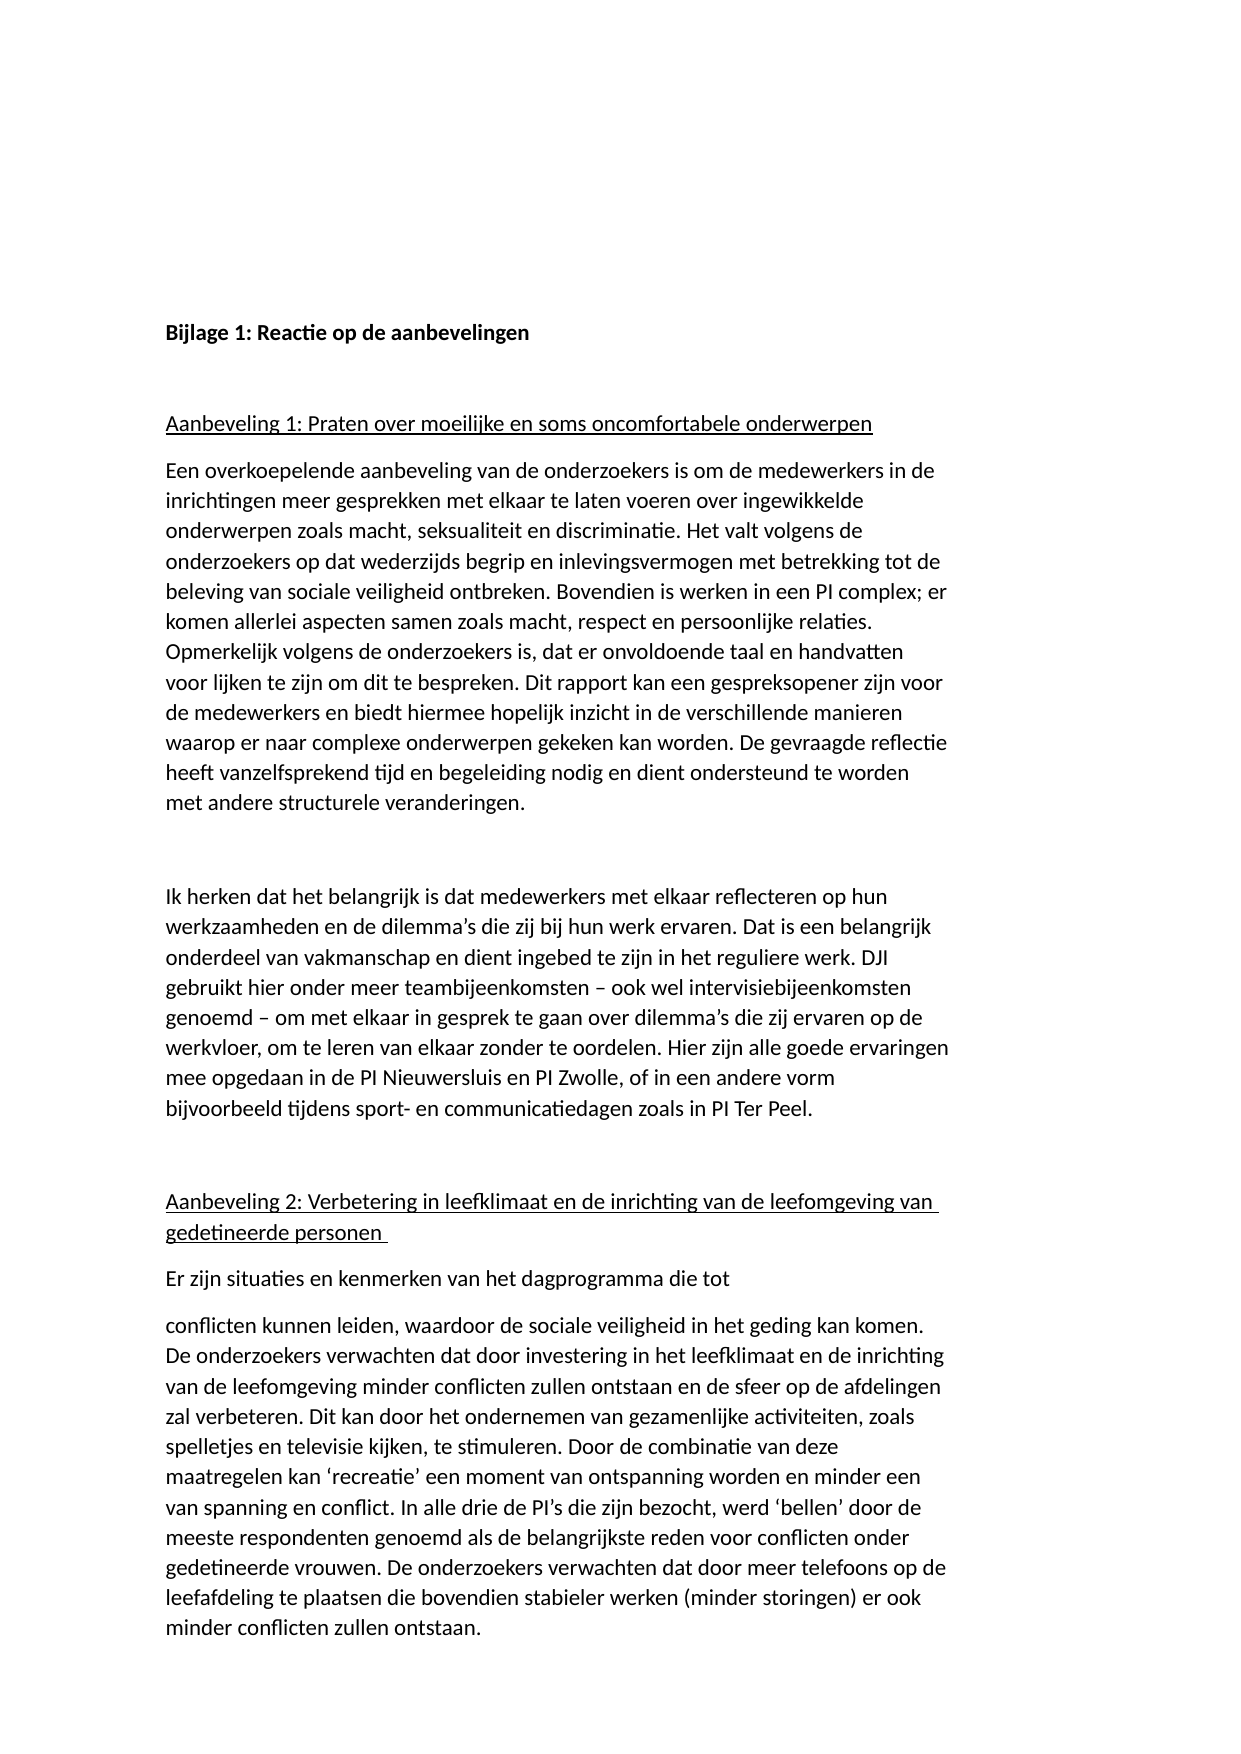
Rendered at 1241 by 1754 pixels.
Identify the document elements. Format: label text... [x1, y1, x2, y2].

text Ik herken dat het belangrijk is dat medewerkers met elkaar reflecteren op hun werkzaamheden en de dilemma’s die zij bij hun werk ervaren. Dat is een belangrijk onderdeel van vakmanschap en dient ingebed te zijn in het reguliere werk. DJI gebruikt hier onder meer teambijeenkomsten – ook wel intervisiebijeenkomsten genoemd – om met elkaar in gesprek te gaan over dilemma’s die zij ervaren op de werkvloer, om te leren van elkaar zonder te oordelen. Hier zijn alle goede ervaringen mee opgedaan in de PI Nieuwersluis en PI Zwolle, of in een andere vorm bijvoorbeeld tijdens sport- en communicatiedagen zoals in PI Ter Peel. [165, 882, 951, 1122]
text Een overkoepelende aanbeveling van de onderzoekers is om de medewerkers in de inrichtingen meer gesprekken met elkaar te laten voeren over ingewikkelde onderwerpen zoals macht, seksualiteit en discriminatie. Het valt volgens de onderzoekers op dat wederzijds begrip en inlevingsvermogen met betrekking tot de beleving van sociale veiligheid ontbreken. Bovendien is werken in een PI complex; er komen allerlei aspecten samen zoals macht, respect en persoonlijke relaties. Opmerkelijk volgens de onderzoekers is, dat er onvoldoende taal en handvatten voor lijken te zijn om dit te bespreken. Dit rapport kan een gespreksopener zijn voor de medewerkers en biedt hiermee hopelijk inzicht in de verschillende manieren waarop er naar complexe onderwerpen gekeken kan worden. De gevraagde reflectie heeft vanzelfsprekend tijd en begeleiding nodig en dient ondersteund te worden met andere structurele veranderingen. [165, 456, 951, 816]
text Aanbeveling 2: Verbetering in leefklimaat en de inrichting van de leefomgeving van gedetineerde personen [165, 1187, 951, 1246]
text Aanbeveling 1: Praten over moeilijke en soms oncomfortabele onderwerpen [165, 409, 951, 437]
text Bijlage 1: Reactie op de aanbevelingen [165, 318, 951, 346]
text Er zijn situaties en kenmerken van het dagprogramma die tot [165, 1264, 951, 1292]
text conflicten kunnen leiden, waardoor de sociale veiligheid in het geding kan komen. De onderzoekers verwachten dat door investering in het leefklimaat en de inrichting van de leefomgeving minder conflicten zullen ontstaan en de sfeer op de afdelingen zal verbeteren. Dit kan door het ondernemen van gezamenlijke activiteiten, zoals spelletjes en televisie kijken, te stimuleren. Door de combinatie van deze maatregelen kan ‘recreatie’ een moment van ontspanning worden en minder een van spanning en conflict. In alle drie de PI’s die zijn bezocht, werd ‘bellen’ door de meeste respondenten genoemd als de belangrijkste reden voor conflicten onder gedetineerde vrouwen. De onderzoekers verwachten dat door meer telefoons op de leefafdeling te plaatsen die bovendien stabieler werken (minder storingen) er ook minder conflicten zullen ontstaan. [165, 1311, 951, 1641]
